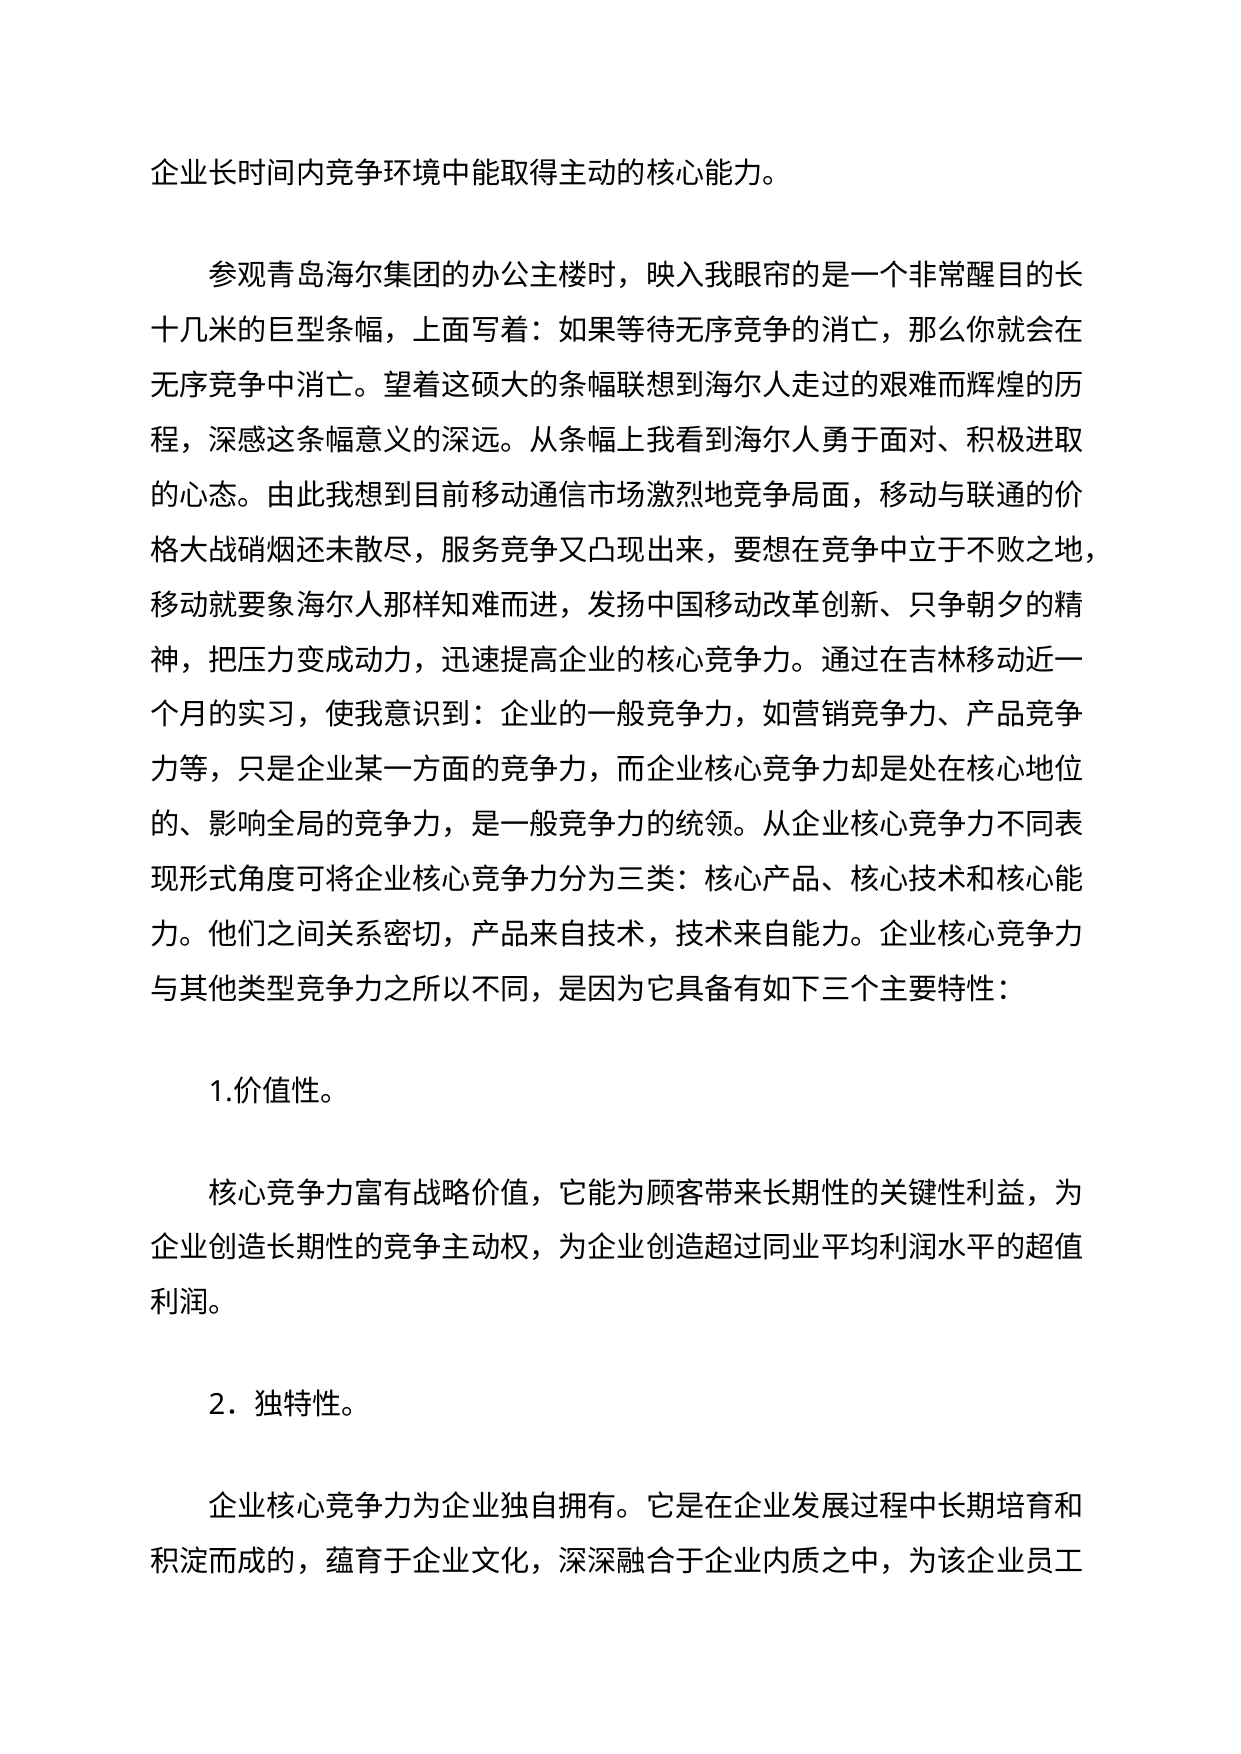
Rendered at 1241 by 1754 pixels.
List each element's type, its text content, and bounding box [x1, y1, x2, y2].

text 2．独特性。 [150, 1381, 1090, 1423]
text 1.价值性。 [150, 1067, 1090, 1109]
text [150, 1483, 1090, 1580]
text 参观青岛海尔集团的办公主楼时，映入我眼帘的是一个非常醒目的长十几米的巨型条幅，上面写着：如果等待无序竞争的消亡，那么你就会在无序竞争中消亡。望着这硕大的条幅联想到海尔人走过的艰难而辉煌的历程，深感这条幅意义的深远。从条幅上我看到海尔人勇于面对、积极进取的心态。由此我想到目前移动通信市场激烈地竞争局面，移动与联通的价格大战硝烟还未散尽，服务竞争又凸现出来，要想在竞争中立于不败之地，移动就要象海尔人那样知难而进，发扬中国移动改革创新、只争朝夕的精神，把压力变成动力，迅速提高企业的核心竞争力。通过在吉林移动近一个月的实习，使我意识到：企业的一般竞争力，如营销竞争力、产品竞争力等，只是企业某一方面的竞争力，而企业核心竞争力却是处在核心地位的、影响全局的竞争力，是一般竞争力的统领。从企业核心竞争力不同表现形式角度可将企业核心竞争力分为三类：核心产品、核心技术和核心能力。他们之间关系密切，产品来自技术，技术来自能力。企业核心竞争力与其他类型竞争力之所以不同，是因为它具备有如下三个主要特性： [150, 252, 1090, 1008]
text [150, 150, 1090, 192]
text 核心竞争力富有战略价值，它能为顾客带来长期性的关键性利益，为企业创造长期性的竞争主动权，为企业创造超过同业平均利润水平的超值利润。 [150, 1169, 1090, 1321]
